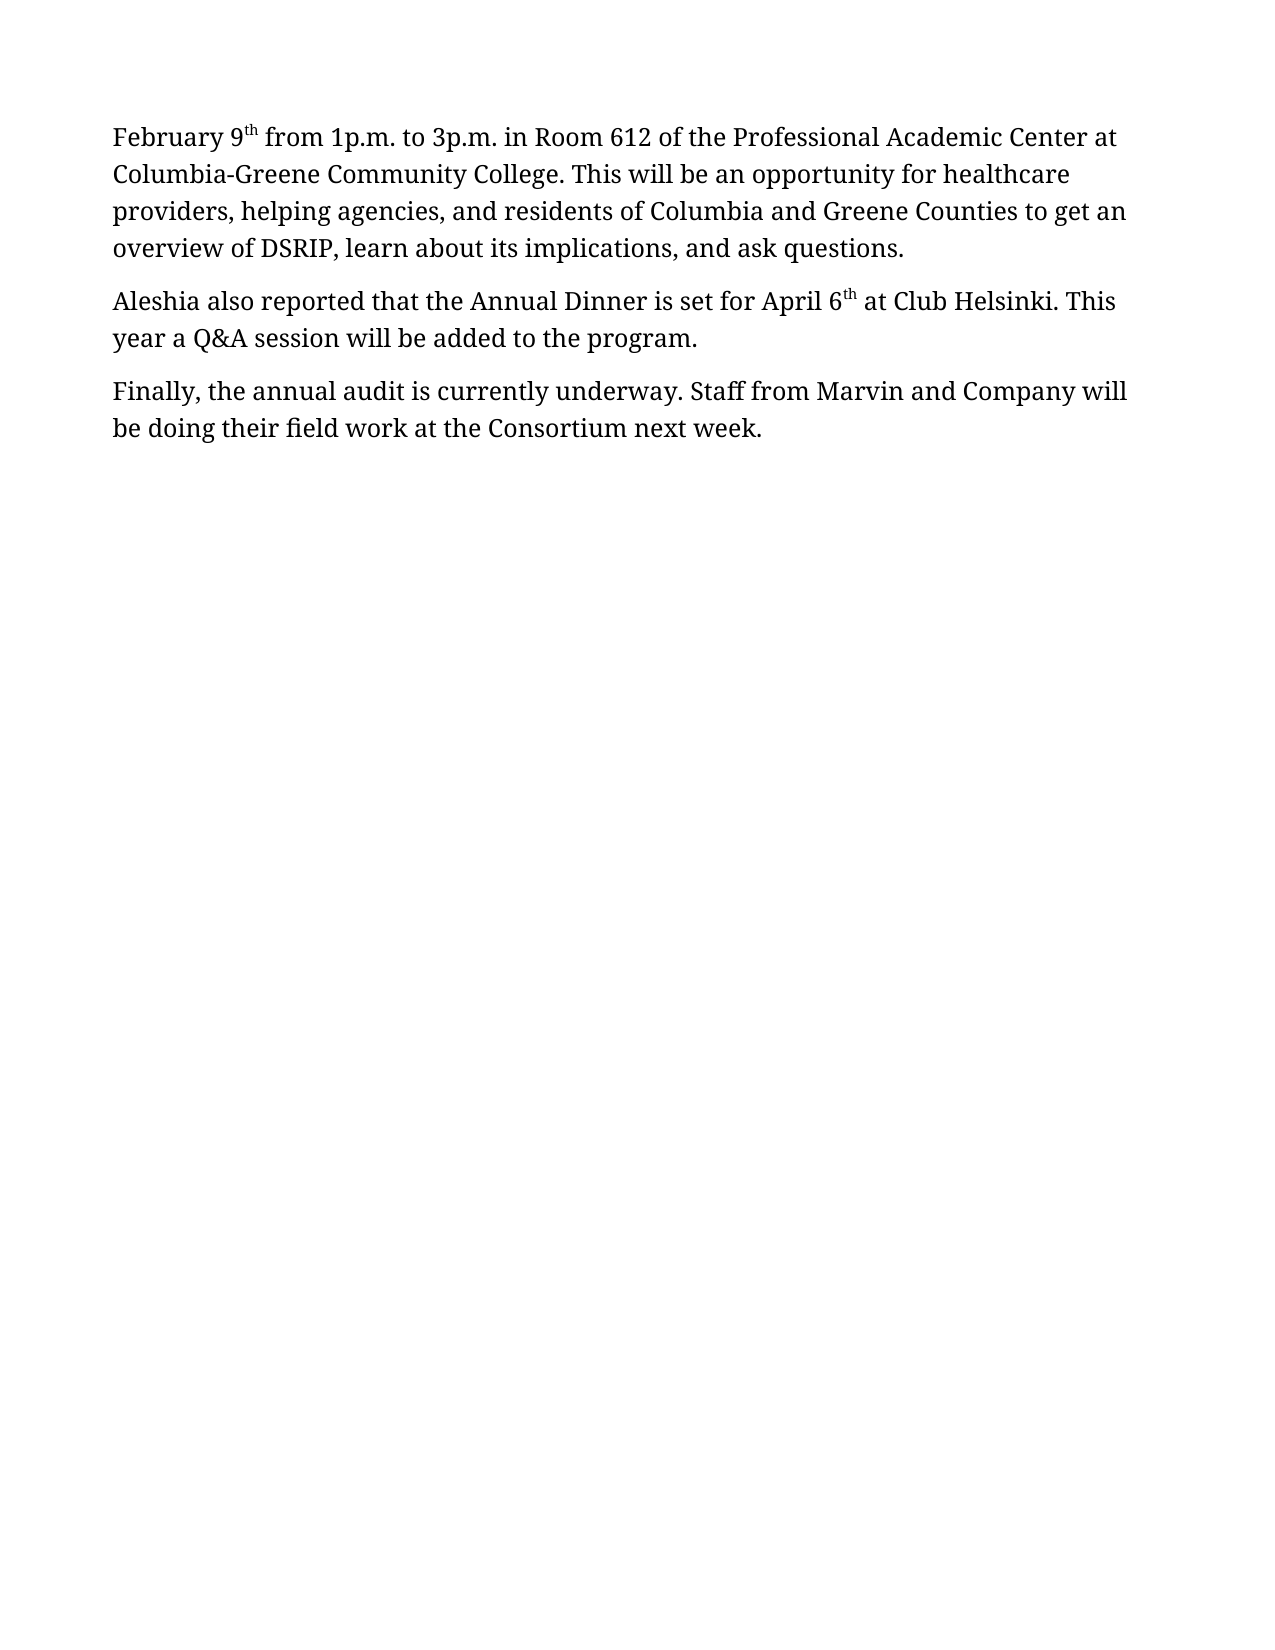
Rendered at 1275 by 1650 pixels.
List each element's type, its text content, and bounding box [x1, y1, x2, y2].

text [112, 120, 1162, 264]
text Finally, the annual audit is currently underway. Staff from Marvin and Company will be doing their field work at the Consortium next week. [112, 374, 1162, 445]
text Aleshia also reported that the Annual Dinner is set for April 6th at Club Helsinki. This year a Q&A session will be added to the program. [112, 284, 1162, 354]
